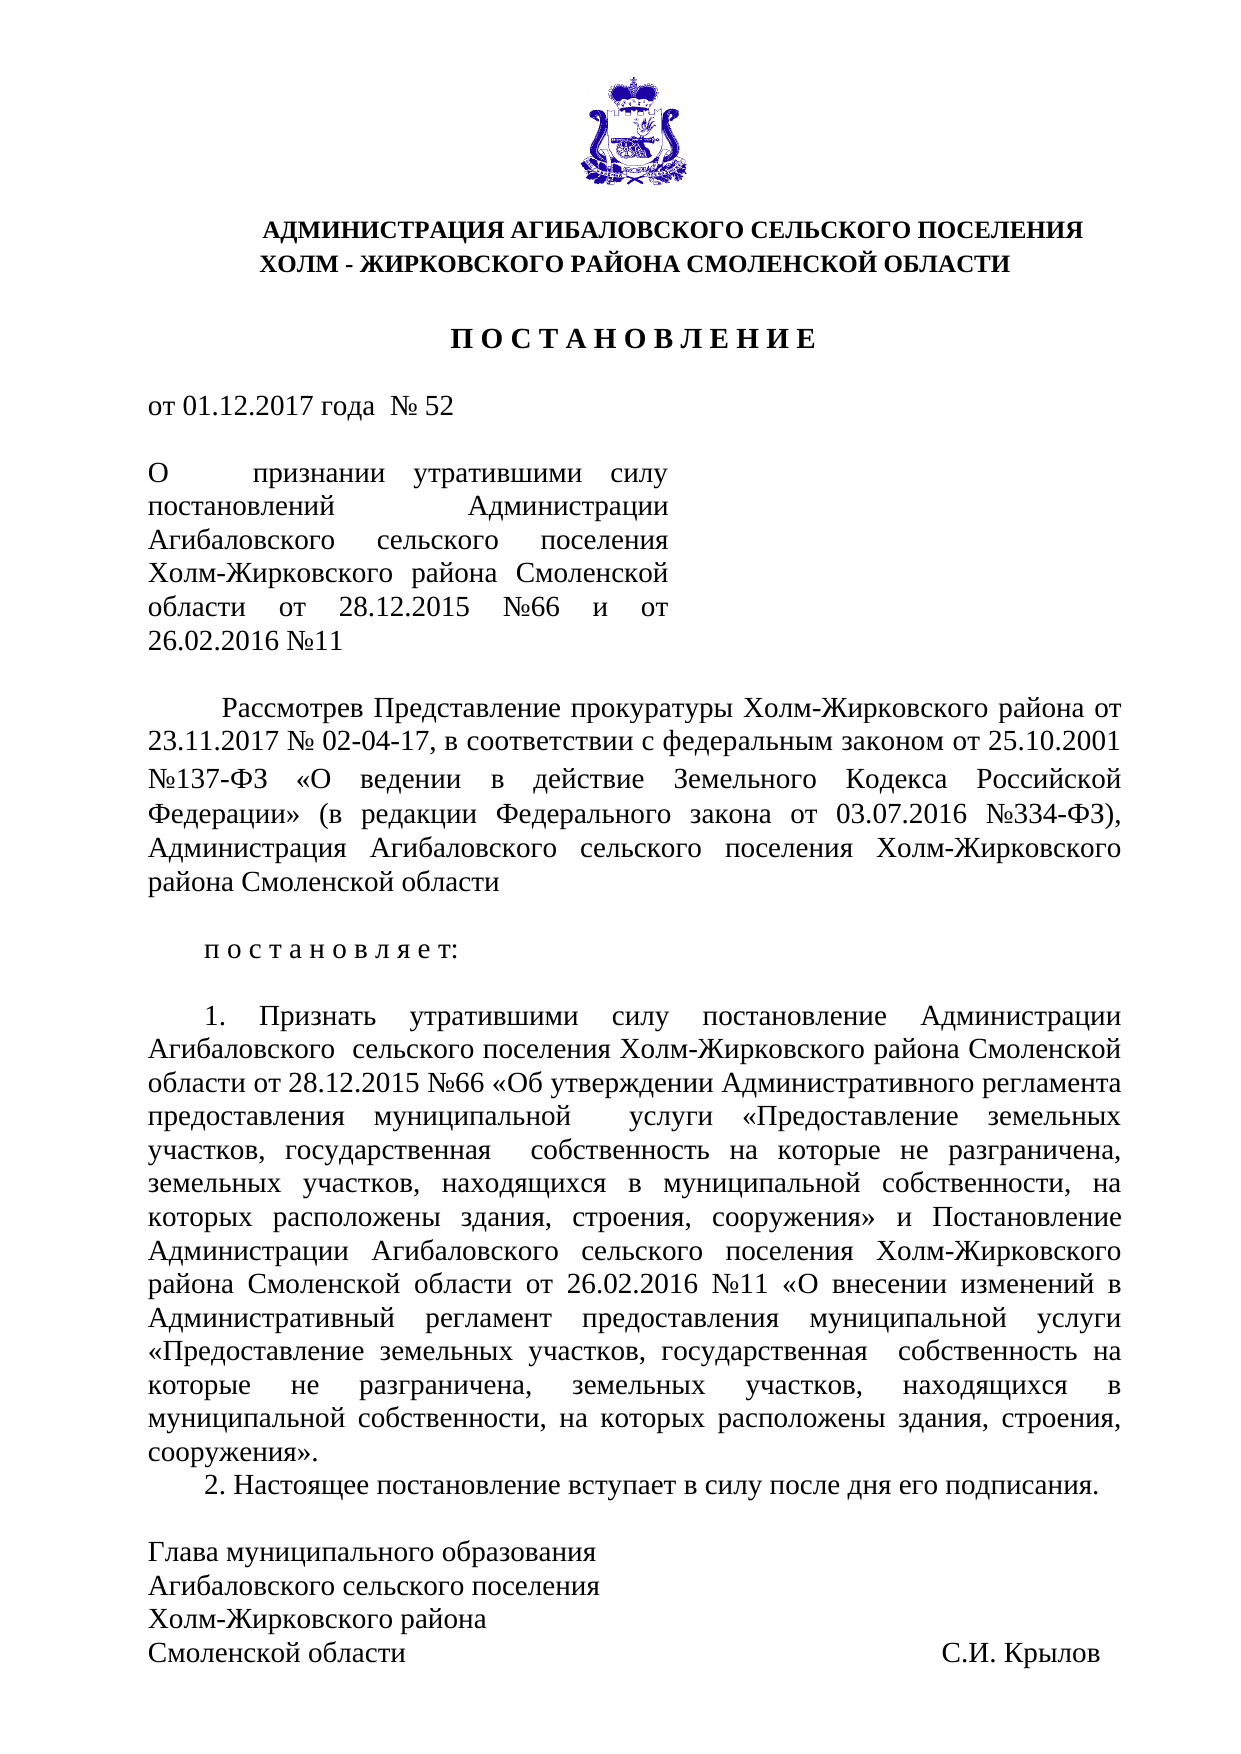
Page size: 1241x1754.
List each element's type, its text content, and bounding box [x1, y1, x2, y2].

text Холм-Жирковского района [148, 1602, 1122, 1635]
text АДМИНИСТРАЦИЯ АГИБАЛОВСКОГО СЕЛЬСКОГО ПОСЕЛЕНИЯ [148, 216, 1122, 244]
title от 01.12.2017 года № 52 [148, 388, 1122, 421]
text П О С Т А Н О В Л Е Н И Е [148, 321, 1118, 354]
picture [579, 75, 691, 191]
text Смоленской области С.И. Крылов [148, 1635, 1122, 1669]
table_header О признании утратившими силу постановлений Администрации Агибаловского сельского поселения Холм-Жирковского района Смоленской области от 28.12.2015 №66 и от 26.02.2016 №11 [136, 421, 680, 656]
text 1. Признать утратившими силу постановление Администрации Агибаловского сельского поселения Холм-Жирковского района Смоленской области от 28.12.2015 №66 «Об утверждении Административного регламента предоставления муниципальной услуги «Предоставление земельных участков, государственная собственность на которые не разграничена, земельных участков, находящихся в муниципальной собственности, на которых расположены здания, строения, сооружения» и Постановление Администрации Агибаловского сельского поселения Холм-Жирковского района Смоленской области от 26.02.2016 №11 «О внесении изменений в Административный регламент предоставления муниципальной услуги «Предоставление земельных участков, государственная собственность на которые не разграничена, земельных участков, находящихся в муниципальной собственности, на которых расположены здания, строения, сооружения». [148, 998, 1122, 1467]
text Рассмотрев Представление прокуратуры Холм-Жирковского района от 23.11.2017 № 02-04-17, в соответствии с федеральным законом от 25.10.2001 №137-ФЗ «О ведении в действие Земельного Кодекса Российской Федерации» (в редакции Федерального закона от 03.07.2016 №334-ФЗ), Администрация Агибаловского сельского поселения Холм-Жирковского района Смоленской области [148, 690, 1122, 897]
text п о с т а н о в л я е т: [148, 931, 1122, 964]
text 2. Настоящее постановление вступает в силу после дня его подписания. [148, 1467, 1122, 1501]
text ХОЛМ - ЖИРКОВСКОГО РАЙОНА СМОЛЕНСКОЙ ОБЛАСТИ [148, 249, 1122, 278]
text Глава муниципального образования [148, 1534, 1122, 1568]
text Агибаловского сельского поселения [148, 1568, 1122, 1602]
